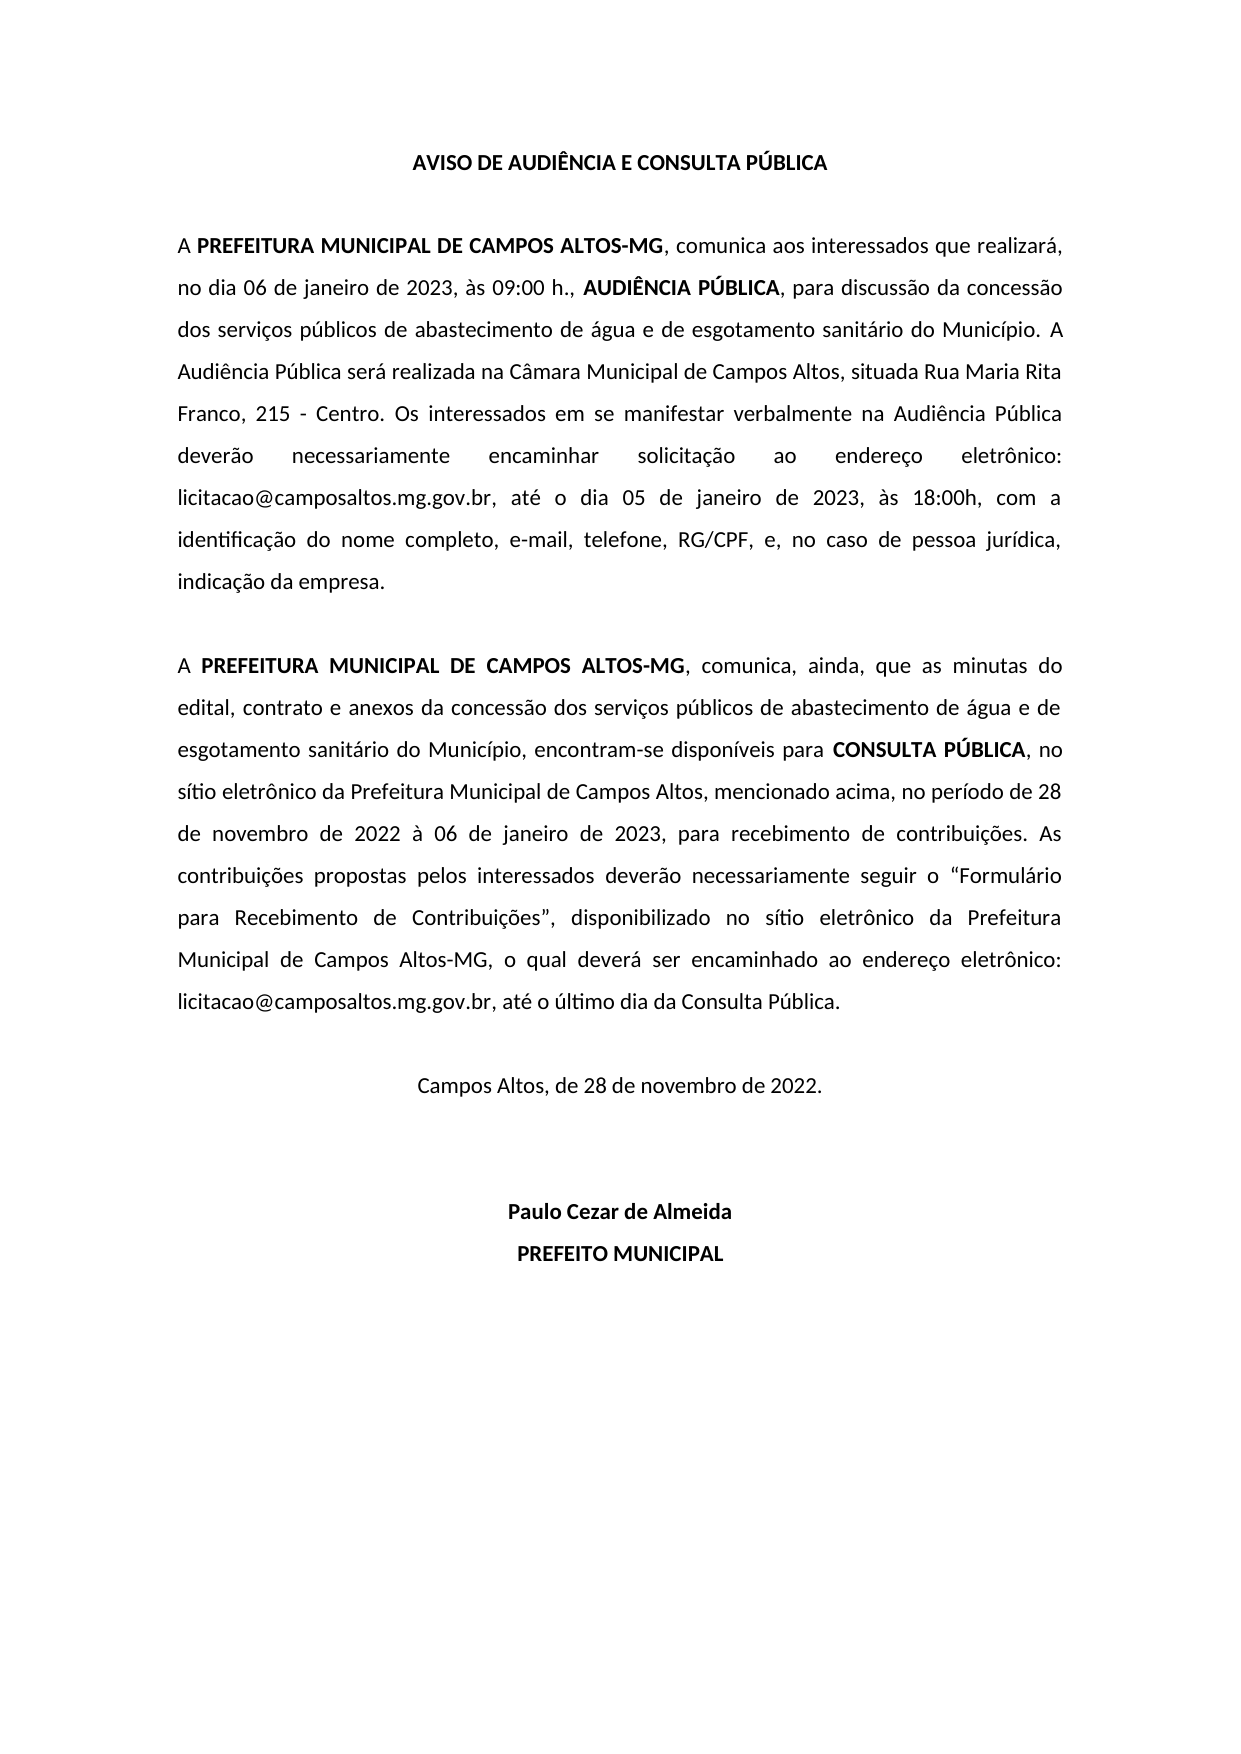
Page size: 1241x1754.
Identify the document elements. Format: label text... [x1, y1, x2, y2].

text AVISO DE AUDIÊNCIA E CONSULTA PÚBLICA [177, 148, 1063, 176]
text A PREFEITURA MUNICIPAL DE CAMPOS ALTOS-MG, comunica aos interessados que realizará, no dia 06 de janeiro de 2023, às 09:00 h., AUDIÊNCIA PÚBLICA, para discussão da concessão dos serviços públicos de abastecimento de água e de esgotamento sanitário do Município. A Audiência Pública será realizada na Câmara Municipal de Campos Altos, situada Rua Maria Rita Franco, 215 - Centro. Os interessados em se manifestar verbalmente na Audiência Pública deverão necessariamente encaminhar solicitação ao endereço eletrônico: licitacao@camposaltos.mg.gov.br, até o dia 05 de janeiro de 2023, às 18:00h, com a identificação do nome completo, e-mail, telefone, RG/CPF, e, no caso de pessoa jurídica, indicação da empresa. [177, 232, 1063, 595]
text Campos Altos, de 28 de novembro de 2022. [177, 1071, 1063, 1099]
text Paulo Cezar de Almeida [177, 1197, 1063, 1225]
text A PREFEITURA MUNICIPAL DE CAMPOS ALTOS-MG, comunica, ainda, que as minutas do edital, contrato e anexos da concessão dos serviços públicos de abastecimento de água e de esgotamento sanitário do Município, encontram-se disponíveis para CONSULTA PÚBLICA, no sítio eletrônico da Prefeitura Municipal de Campos Altos, mencionado acima, no período de 28 de novembro de 2022 à 06 de janeiro de 2023, para recebimento de contribuições. As contribuições propostas pelos interessados deverão necessariamente seguir o “Formulário para Recebimento de Contribuições”, disponibilizado no sítio eletrônico da Prefeitura Municipal de Campos Altos-MG, o qual deverá ser encaminhado ao endereço eletrônico: licitacao@camposaltos.mg.gov.br, até o último dia da Consulta Pública. [177, 651, 1063, 1015]
text PREFEITO MUNICIPAL [177, 1239, 1063, 1267]
